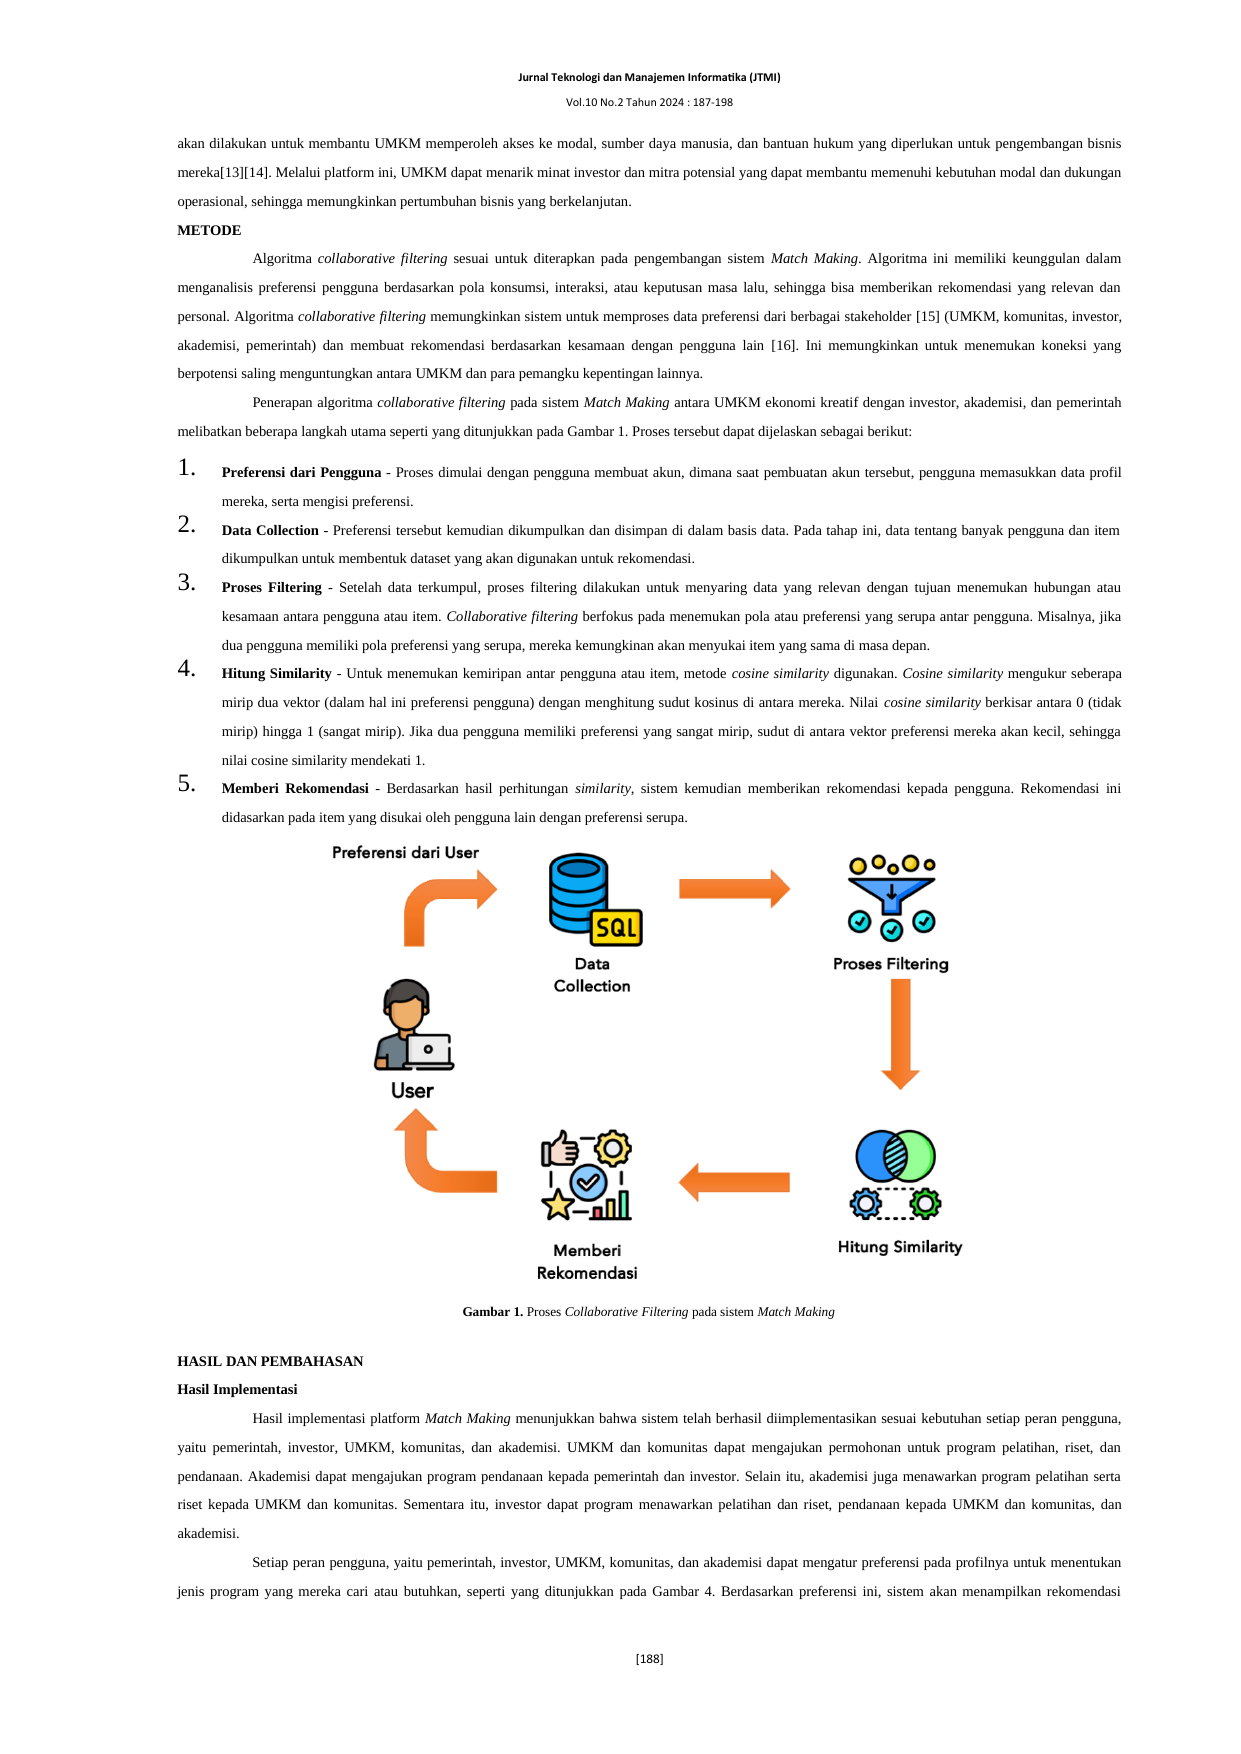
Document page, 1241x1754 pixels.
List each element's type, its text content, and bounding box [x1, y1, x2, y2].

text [177, 1542, 1122, 1599]
text Gambar 1. Proses Collaborative Filtering pada sistem Match Making [177, 1293, 1122, 1319]
text Algoritma collaborative filtering sesuai untuk diterapkan pada pengembangan sistem Match Making. Algoritma ini memiliki keunggulan dalam menganalisis preferensi pengguna berdasarkan pola konsumsi, interaksi, atau keputusan masa lalu, sehingga bisa memberikan rekomendasi yang relevan dan personal. Algoritma collaborative filtering memungkinkan sistem untuk memproses data preferensi dari berbagai stakeholder (UMKM, komunitas, investor, akademisi, pemerintah) dan membuat rekomendasi berdasarkan kesamaan dengan pengguna lain . Ini memungkinkan untuk menemukan koneksi yang berpotensi saling menguntungkan antara UMKM dan para pemangku kepentingan lainnya. [177, 238, 1122, 382]
text Hasil implementasi platform Match Making menunjukkan bahwa sistem telah berhasil diimplementasikan sesuai kebutuhan setiap peran pengguna, yaitu pemerintah, investor, UMKM, komunitas, dan akademisi. UMKM dan komunitas dapat mengajukan permohonan untuk program pelatihan, riset, dan pendanaan. Akademisi dapat mengajukan program pendanaan kepada pemerintah dan investor. Selain itu, akademisi juga menawarkan program pelatihan serta riset kepada UMKM dan komunitas. Sementara itu, investor dapat program menawarkan pelatihan dan riset, pendanaan kepada UMKM dan komunitas, dan akademisi. [177, 1398, 1122, 1542]
list Data Collection - Preferensi tersebut kemudian dikumpulkan dan disimpan di dalam basis data. Pada tahap ini, data tentang banyak pengguna dan item dikumpulkan untuk membentuk dataset yang akan digunakan untuk rekomendasi. [177, 509, 1122, 567]
text HASIL DAN PEMBAHASAN [177, 1340, 1122, 1369]
list Hitung Similarity - Untuk menemukan kemiripan antar pengguna atau item, metode cosine similarity digunakan. Cosine similarity mengukur seberapa mirip dua vektor (dalam hal ini preferensi pengguna) dengan menghitung sudut kosinus di antara mereka. Nilai cosine similarity berkisar antara 0 (tidak mirip) hingga 1 (sangat mirip). Jika dua pengguna memiliki preferensi yang sangat mirip, sudut di antara vektor preferensi mereka akan kecil, sehingga nilai cosine similarity mendekati 1. [177, 653, 1122, 768]
list Memberi Rekomendasi - Berdasarkan hasil perhitungan similarity, sistem kemudian memberikan rekomendasi kepada pengguna. Rekomendasi ini didasarkan pada item yang disukai oleh pengguna lain dengan preferensi serupa. [177, 768, 1122, 826]
text Penerapan algoritma collaborative filtering pada sistem Match Making antara UMKM ekonomi kreatif dengan investor, akademisi, dan pemerintah melibatkan beberapa langkah utama seperti yang ditunjukkan pada Gambar 1. Proses tersebut dapat dijelaskan sebagai berikut: [177, 382, 1122, 439]
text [177, 123, 1122, 209]
list Preferensi dari Pengguna - Proses dimulai dengan pengguna membuat akun, dimana saat pembuatan akun tersebut, pengguna memasukkan data profil mereka, serta mengisi preferensi. [177, 452, 1122, 509]
text Hasil Implementasi [177, 1369, 1122, 1398]
text METODE [177, 209, 1122, 238]
picture [313, 825, 986, 1294]
list Proses Filtering - Setelah data terkumpul, proses filtering dilakukan untuk menyaring data yang relevan dengan tujuan menemukan hubungan atau kesamaan antara pengguna atau item. Collaborative filtering berfokus pada menemukan pola atau preferensi yang serupa antar pengguna. Misalnya, jika dua pengguna memiliki pola preferensi yang serupa, mereka kemungkinan akan menyukai item yang sama di masa depan. [177, 567, 1122, 653]
